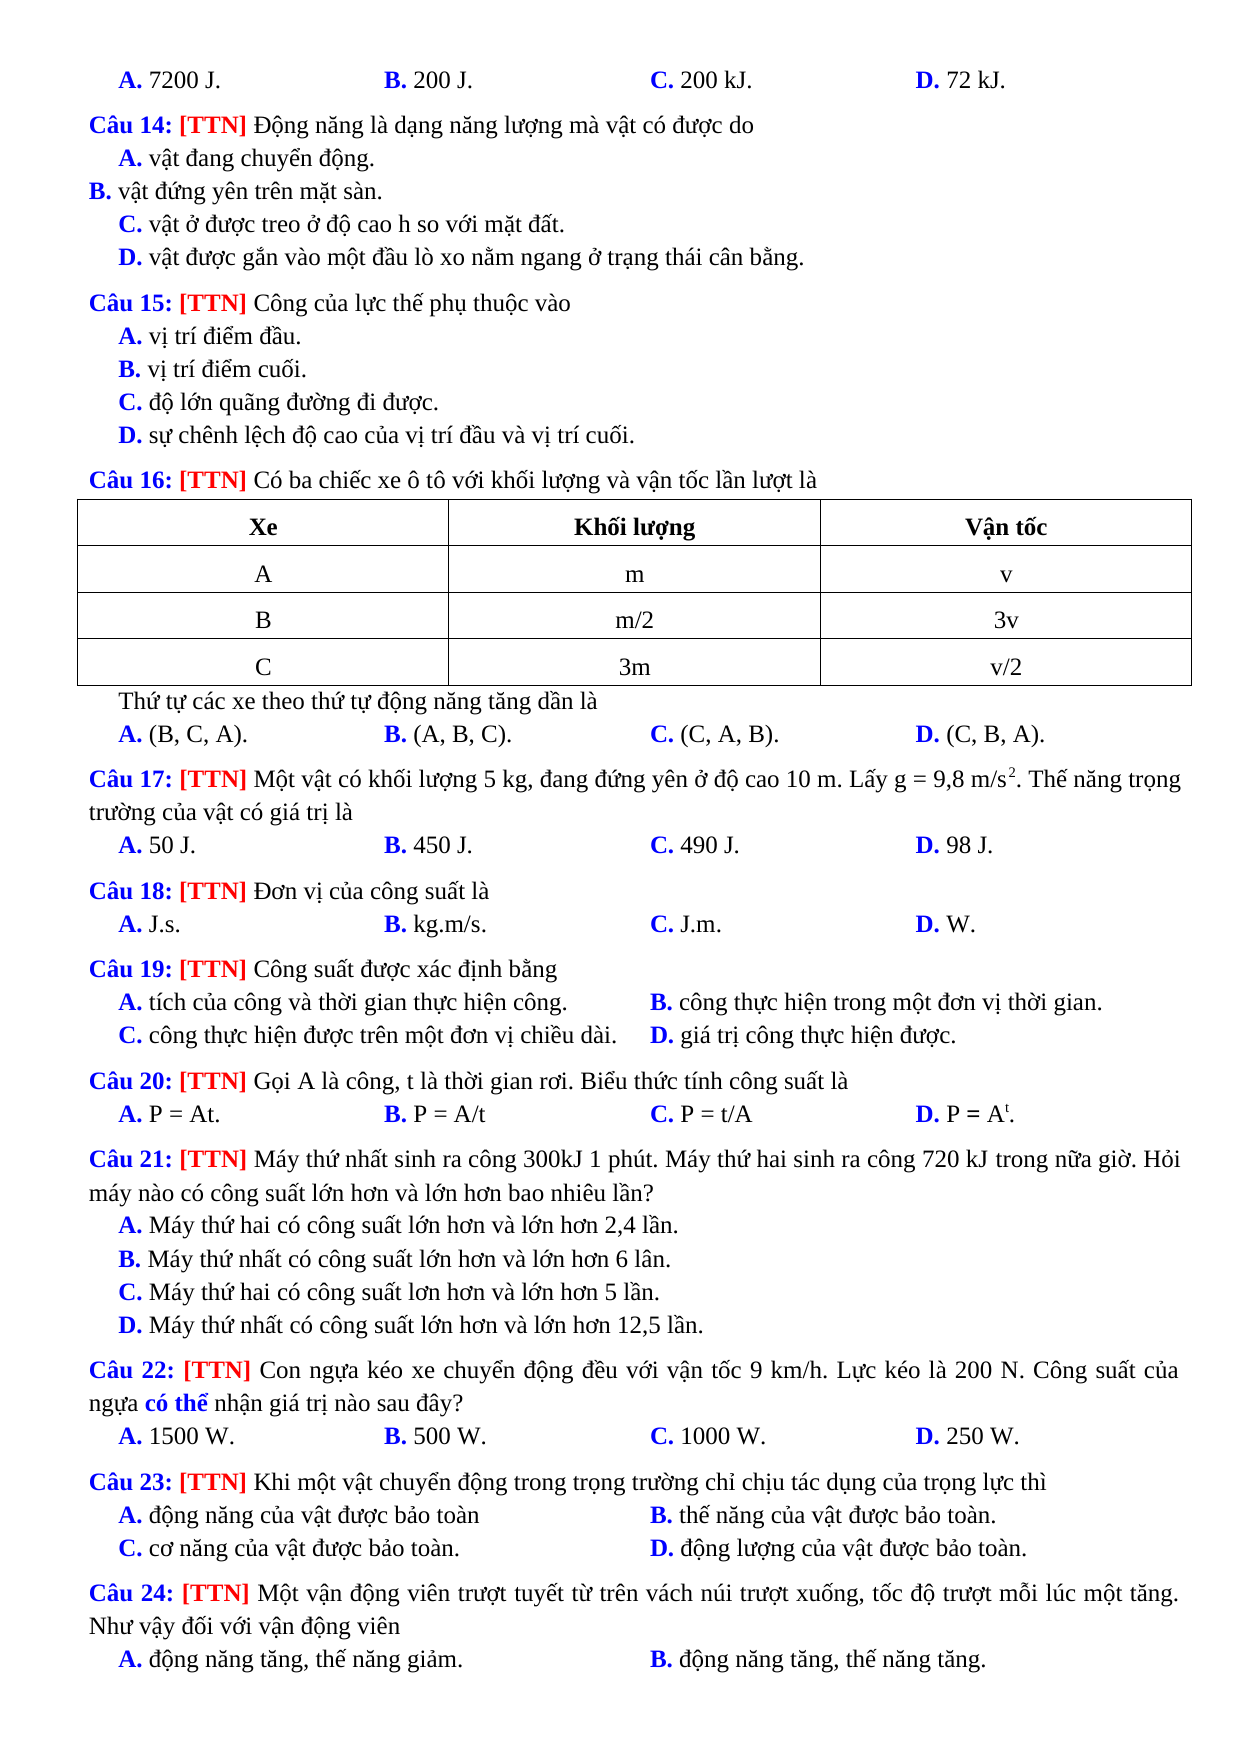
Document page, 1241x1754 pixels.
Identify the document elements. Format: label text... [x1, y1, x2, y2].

table_cell 3v [821, 593, 1191, 638]
text D. Máy thứ nhất có công suất lớn hơn và lớn hơn 12,5 lần. [118, 1310, 1181, 1338]
text C. vật ở được treo ở độ cao h so với mặt đất. [118, 209, 1181, 238]
text B. vị trí điểm cuối. [118, 354, 1181, 383]
table_cell m [449, 546, 820, 592]
text Thứ tự các xe theo thứ tự động năng tăng dần là [118, 686, 1181, 714]
text Câu 18: [TTN] Đơn vị của công suất là [89, 876, 1181, 905]
table_cell v/2 [821, 639, 1191, 685]
table_header Vận tốc [821, 500, 1191, 545]
text A. vật đang chuyển động. [118, 143, 1181, 172]
text D. sự chênh lệch độ cao của vị trí đầu và vị trí cuối. [118, 420, 1181, 449]
text A. (B, C, A). B. (A, B, C). C. (C, A, B). D. (C, B, A). [118, 719, 1181, 748]
text A. vị trí điểm đầu. [118, 321, 1181, 350]
text C. công thực hiện được trên một đơn vị chiều dài. D. giá trị công thực hiện được. [118, 1021, 1181, 1049]
text Câu 19: [TTN] Công suất được xác định bằng [89, 954, 1181, 983]
text Câu 15: [TTN] Công của lực thế phụ thuộc vào [89, 288, 1181, 317]
table_cell A [78, 546, 448, 592]
table_cell v [821, 546, 1191, 592]
text Câu 24: [TTN] Một vận động viên trượt tuyết từ trên vách núi trượt xuống, tốc độ trượt mỗi lúc một tăng. Như vậy đối với vận động viên [89, 1578, 1181, 1640]
table_header Xe [78, 500, 448, 545]
text D. vật được gắn vào một đầu lò xo nằm ngang ở trạng thái cân bằng. [118, 242, 1181, 271]
text Câu 14: [TTN] Động năng là dạng năng lượng mà vật có được do [89, 110, 1181, 139]
text A. 7200 J. B. 200 J. C. 200 kJ. D. 72 kJ. [118, 65, 1181, 93]
text C. độ lớn quãng đường đi được. [118, 387, 1181, 416]
text C. Máy thứ hai có công suất lơn hơn và lớn hơn 5 lần. [118, 1277, 1181, 1305]
text A. J.s. B. kg.m/s. C. J.m. D. W. [118, 909, 1181, 938]
text Câu 17: [TTN] Một vật có khối lượng 5 kg, đang đứng yên ở độ cao 10 m. Lấy g = 9,8 m/s2. Thế năng trọng trường của vật có giá trị là [89, 764, 1181, 826]
text A. động năng tăng, thế năng giảm. B. động năng tăng, thế năng tăng. [118, 1644, 1181, 1673]
text B. vật đứng yên trên mặt sàn. [89, 176, 1181, 205]
text Câu 23: [TTN] Khi một vật chuyển động trong trọng trường chỉ chịu tác dụng của trọng lực thì [89, 1467, 1181, 1496]
text B. Máy thứ nhất có công suất lớn hơn và lớn hơn 6 lân. [118, 1244, 1181, 1272]
text Câu 22: [TTN] Con ngựa kéo xe chuyển động đều với vận tốc 9 km/h. Lực kéo là 200 N. Công suất của ngựa có thể nhận giá trị nào sau đây? [89, 1355, 1181, 1417]
table_cell m/2 [449, 593, 820, 638]
table_cell B [78, 593, 448, 638]
table_cell 3m [449, 639, 820, 685]
text Câu 21: [TTN] Máy thứ nhất sinh ra công 300kJ 1 phút. Máy thứ hai sinh ra công 720 kJ trong nữa giờ. Hỏi máy nào có công suất lớn hơn và lớn hơn bao nhiêu lần? [89, 1144, 1181, 1206]
table_header Khối lượng [449, 500, 820, 545]
text C. cơ năng của vật được bảo toàn. D. động lượng của vật được bảo toàn. [118, 1533, 1181, 1562]
text Câu 20: [TTN] Gọi A là công, t là thời gian rơi. Biểu thức tính công suất là [89, 1066, 1181, 1095]
text A. động năng của vật được bảo toàn B. thế năng của vật được bảo toàn. [118, 1500, 1181, 1528]
text A. 50 J. B. 450 J. C. 490 J. D. 98 J. [118, 830, 1181, 859]
text A. P = At. B. P = A/t C. P = t/A D. P = At. [118, 1099, 1181, 1128]
text Câu 16: [TTN] Có ba chiếc xe ô tô với khối lượng và vận tốc lần lượt là [89, 466, 1181, 494]
text A. Máy thứ hai có công suất lớn hơn và lớn hơn 2,4 lần. [118, 1211, 1181, 1239]
text A. 1500 W. B. 500 W. C. 1000 W. D. 250 W. [118, 1421, 1181, 1450]
table_cell C [78, 639, 448, 685]
text A. tích của công và thời gian thực hiện công. B. công thực hiện trong một đơn vị thời gian. [118, 987, 1181, 1016]
